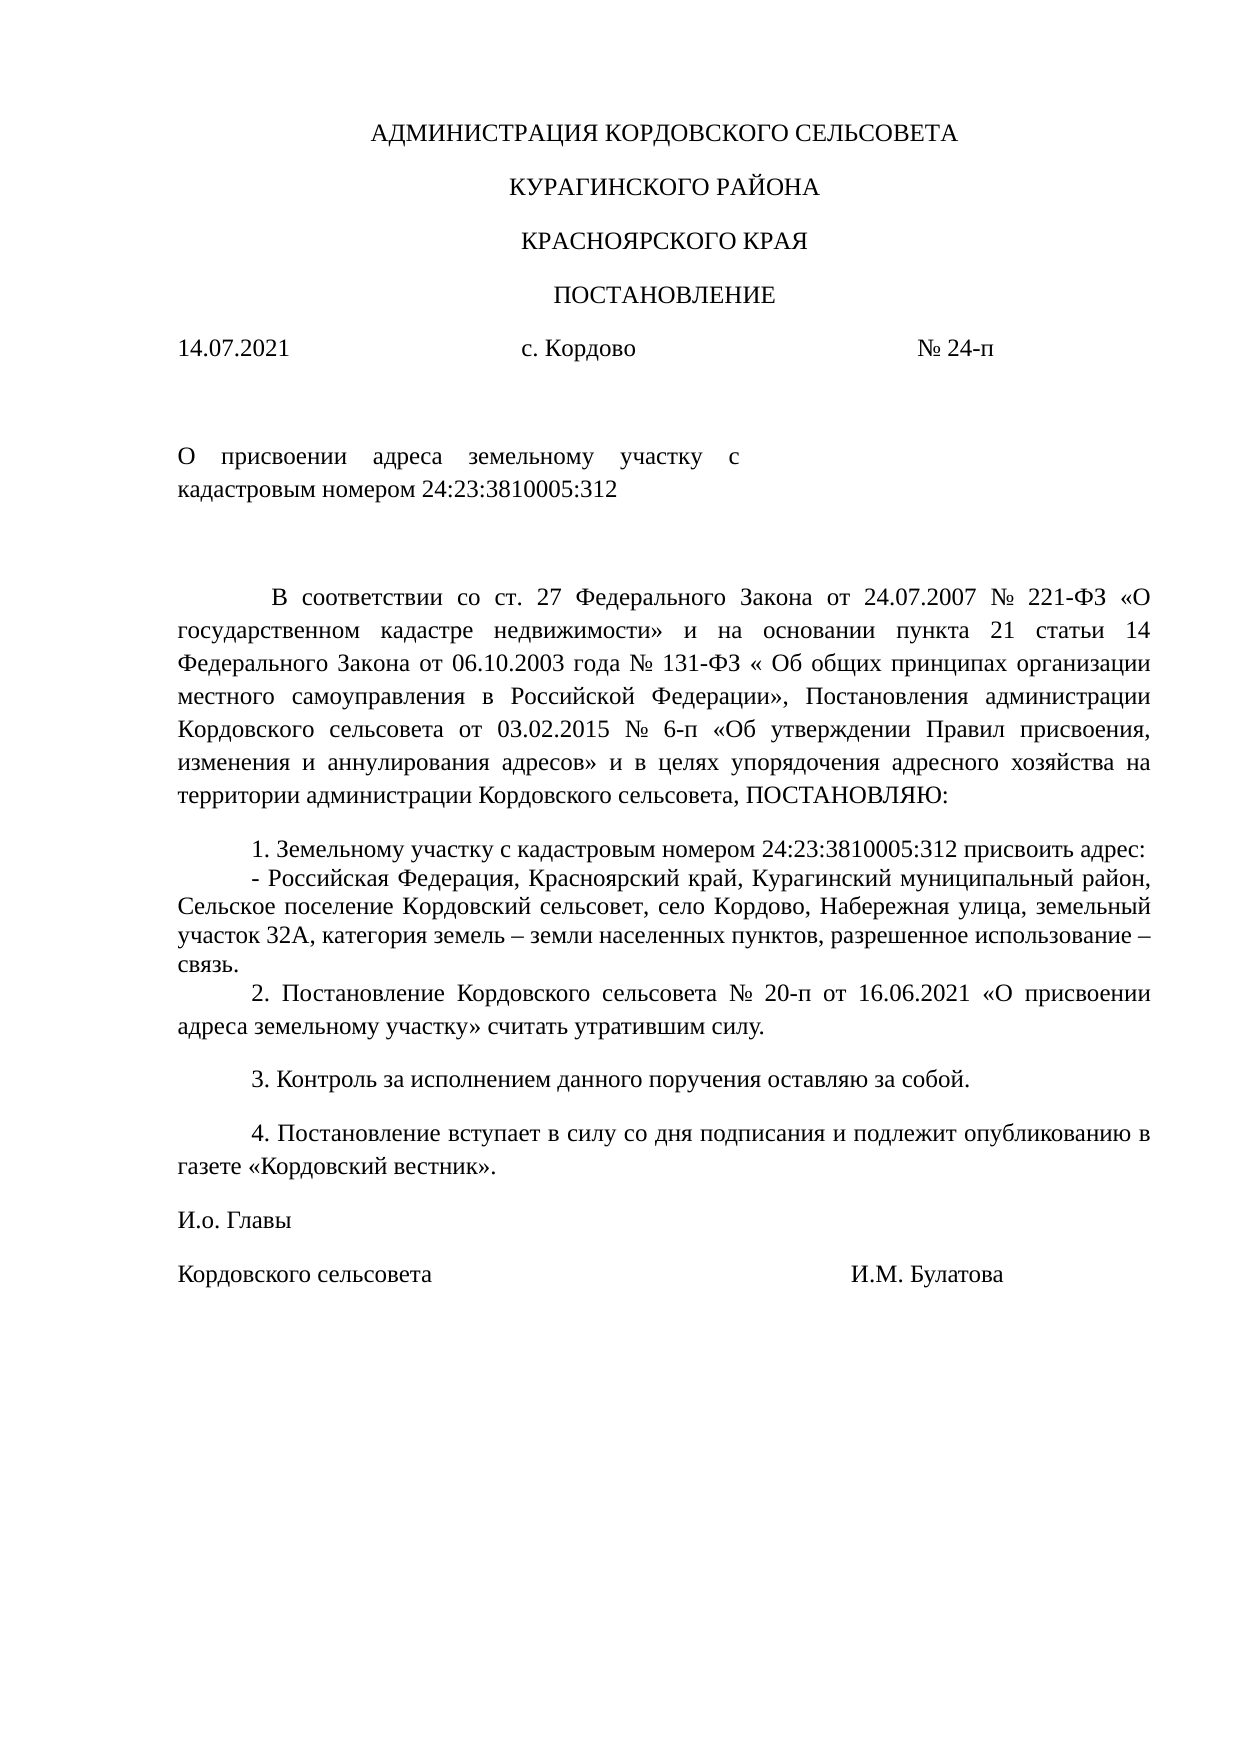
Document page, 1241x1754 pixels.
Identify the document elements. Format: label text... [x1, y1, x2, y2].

text И.о. Главы [177, 1205, 1152, 1234]
text Кордовского сельсовета И.М. Булатова [177, 1259, 1152, 1288]
text 4. Постановление вступает в силу со дня подписания и подлежит опубликованию в газете «Кордовский вестник». [177, 1118, 1152, 1180]
title - Российская Федерация, Красноярский край, Курагинский муниципальный район, Сельское поселение Кордовский сельсовет, село Кордово, Набережная улица, земельный участок 32А, категория земель – земли населенных пунктов, разрешенное использование – связь. [177, 863, 1152, 978]
text КРАСНОЯРСКОГО КРАЯ [177, 226, 1152, 254]
text 2. Постановление Кордовского сельсовета № 20-п от 16.06.2021 «О присвоении адреса земельному участку» считать утратившим силу. [177, 978, 1152, 1039]
text 14.07.2021 с. Кордово № 24-п [177, 333, 1152, 362]
title 1. Земельному участку с кадастровым номером 24:23:3810005:312 присвоить адрес: [177, 834, 1152, 863]
text АДМИНИСТРАЦИЯ КОРДОВСКОГО СЕЛЬСОВЕТА [177, 118, 1152, 147]
text В соответствии со ст. 27 Федерального Закона от 24.07.2007 № 221-ФЗ «О государственном кадастре недвижимости» и на основании пункта 21 статьи 14 Федерального Закона от 06.10.2003 года № 131-ФЗ « Об общих принципах организации местного самоуправления в Российской Федерации», Постановления администрации Кордовского сельсовета от 03.02.2015 № 6-п «Об утверждении Правил присвоения, изменения и аннулирования адресов» и в целях упорядочения адресного хозяйства на территории администрации Кордовского сельсовета, ПОСТАНОВЛЯЮ: [177, 582, 1152, 809]
text КУРАГИНСКОГО РАЙОНА [177, 172, 1152, 201]
text 3. Контроль за исполнением данного поручения оставляю за собой. [177, 1064, 1152, 1093]
text ПОСТАНОВЛЕНИЕ [177, 280, 1152, 308]
text О присвоении адреса земельному участку с кадастровым номером 24:23:3810005:312 [177, 441, 740, 503]
